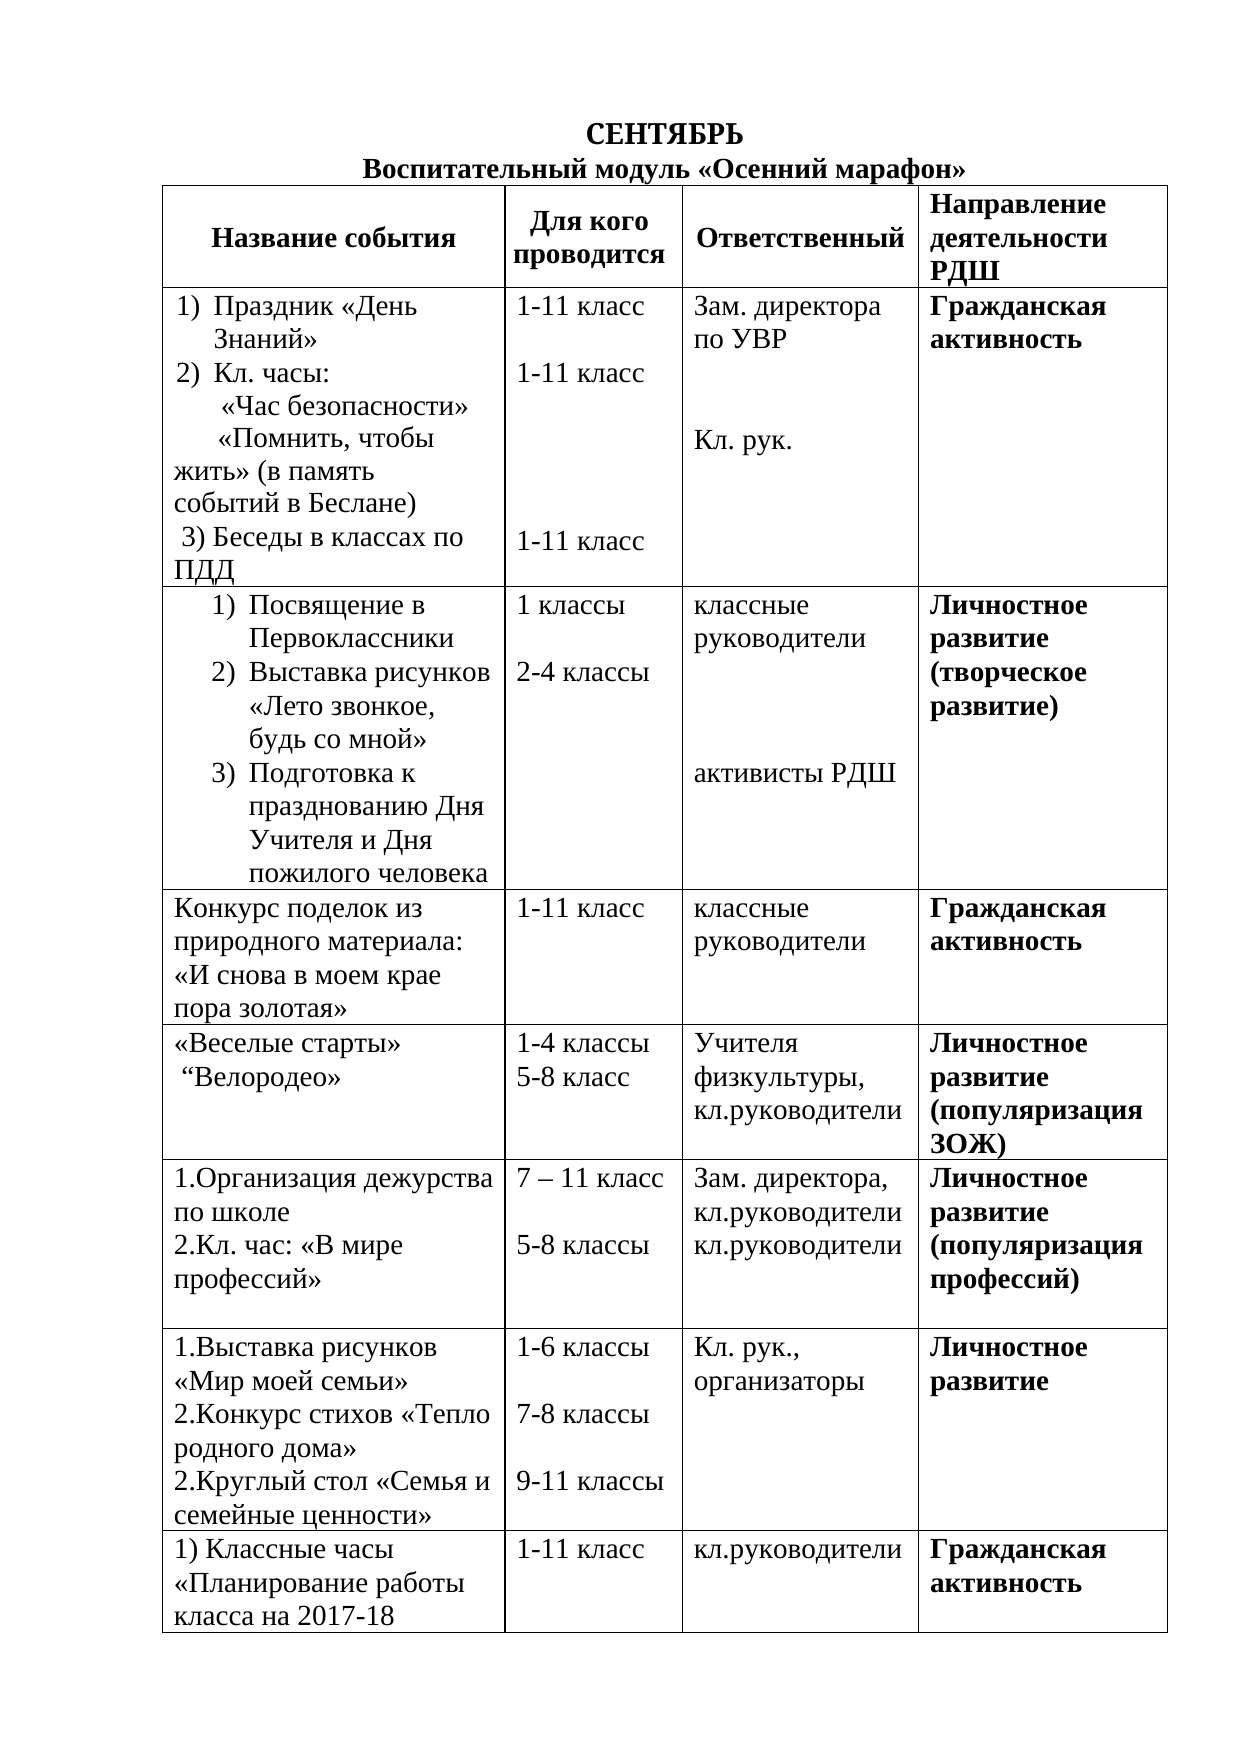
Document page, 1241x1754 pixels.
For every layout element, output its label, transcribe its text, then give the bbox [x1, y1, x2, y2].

table_cell Личностное развитие (популяризация ЗОЖ) [919, 1025, 1167, 1159]
table_cell 1 классы 2-4 классы [506, 587, 682, 889]
table_cell Учителя физкультуры, кл.руководители [683, 1025, 918, 1159]
table_cell Кл. рук., организаторы [683, 1329, 918, 1530]
table_cell 1.Организация дежурства по школе 2.Кл. час: «В мире профессий» [163, 1160, 504, 1328]
table_header Ответственный [683, 186, 918, 287]
table_cell Зам. директора, кл.руководители кл.руководители [683, 1160, 918, 1328]
table_cell Личностное развитие (популяризация профессий) [919, 1160, 1167, 1328]
table_header Направление деятельности РДШ [919, 186, 1167, 287]
text Воспитательный модуль «Осенний марафон» [177, 152, 1152, 185]
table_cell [506, 1531, 682, 1632]
table_cell 1.Выставка рисунков «Мир моей семьи» 2.Конкурс стихов «Тепло родного дома» 2.Круглый стол «Семья и семейные ценности» [163, 1329, 504, 1530]
table_cell Праздник «День Знаний» Кл. часы: «Час безопасности» «Помнить, чтобы жить» (в память событий в Беслане) 3) Беседы в классах по ПДД [163, 288, 504, 586]
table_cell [683, 1531, 918, 1632]
table_cell классные руководители активисты РДШ [683, 587, 918, 889]
table_cell 7 – 11 класс 5-8 классы [506, 1160, 682, 1328]
table_cell Гражданская активность [919, 288, 1167, 586]
table_cell Личностное развитие [919, 1329, 1167, 1530]
table_cell Посвящение в Первоклассники Выставка рисунков «Лето звонкое, будь со мной» Подготовка к празднованию Дня Учителя и Дня пожилого человека [163, 587, 504, 889]
table_cell 1-11 класс [506, 890, 682, 1024]
text СЕНТЯБРЬ [177, 118, 1152, 152]
table_cell Конкурс поделок из природного материала: «И снова в моем крае пора золотая» [163, 890, 504, 1024]
table_cell Личностное развитие (творческое развитие) [919, 587, 1167, 889]
table_cell Гражданская активность [919, 890, 1167, 1024]
table_cell 1-4 классы 5-8 класс [506, 1025, 682, 1159]
table_cell 1-6 классы 7-8 классы 9-11 классы [506, 1329, 682, 1530]
table_cell «Веселые старты» “Велородео» [163, 1025, 504, 1159]
table_header Для кого проводится [506, 186, 682, 287]
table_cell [163, 1531, 504, 1632]
table_cell 1-11 класс 1-11 класс 1-11 класс [506, 288, 682, 586]
table_cell Зам. директора по УВР Кл. рук. [683, 288, 918, 586]
table_header Название события [163, 186, 504, 287]
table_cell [919, 1531, 1167, 1632]
table_cell классные руководители [683, 890, 918, 1024]
